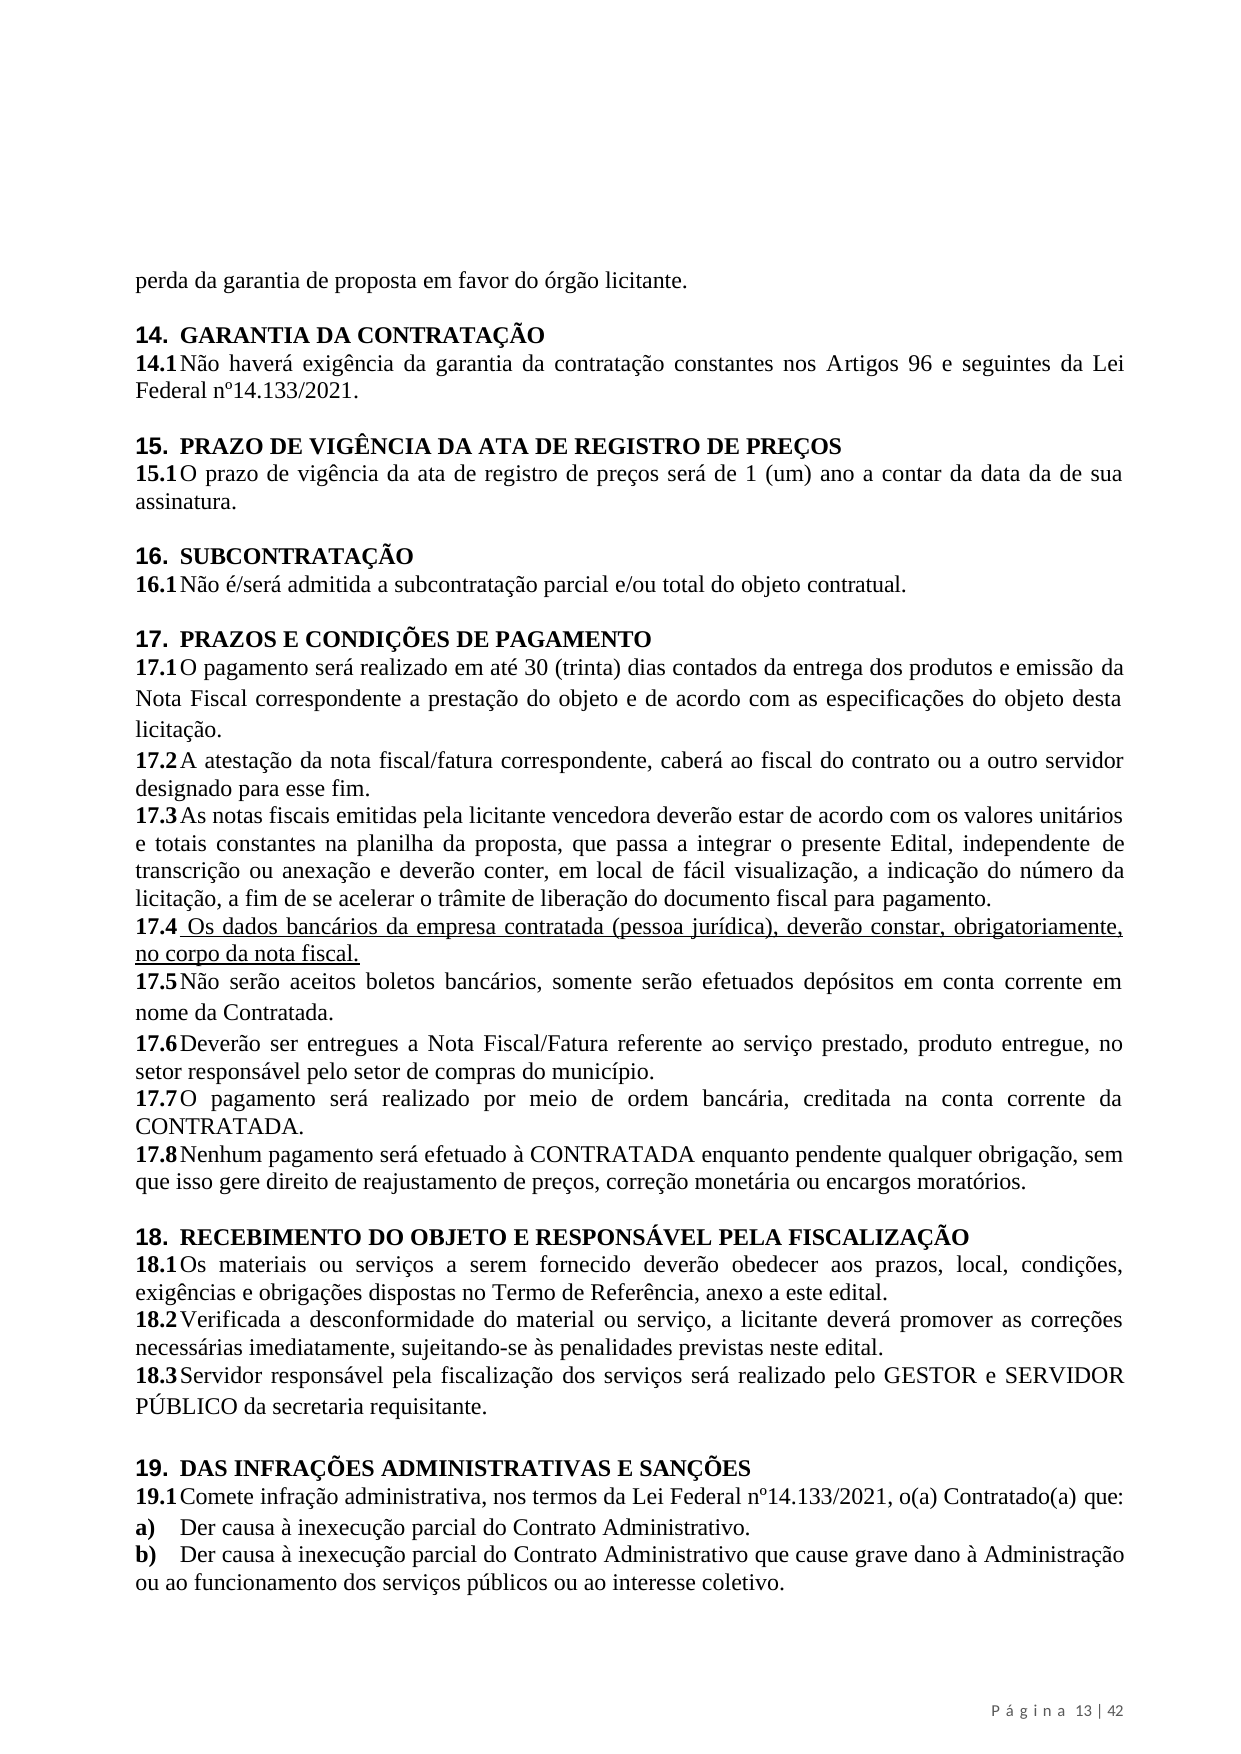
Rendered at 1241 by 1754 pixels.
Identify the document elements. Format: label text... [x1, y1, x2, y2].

list GARANTIA DA CONTRATAÇÃO [135, 321, 1149, 349]
list A atestação da nota fiscal/fatura correspondente, caberá ao fiscal do contrato ou a outro servidor designado para esse fim. [135, 746, 1124, 801]
list PRAZOS E CONDIÇÕES DE PAGAMENTO [135, 625, 1149, 653]
list Comete infração administrativa, nos termos da Lei Federal nº14.133/2021, o(a) Contratado(a) que: [135, 1482, 1125, 1509]
list Verificada a desconformidade do material ou serviço, a licitante deverá promover as correções necessárias imediatamente, sujeitando-se às penalidades previstas neste edital. [135, 1305, 1124, 1361]
list Não haverá exigência da garantia da contratação constantes nos Artigos 96 e seguintes da Lei Federal nº14.133/2021. [135, 349, 1125, 404]
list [135, 266, 1124, 293]
list Der causa à inexecução parcial do Contrato Administrativo que cause grave dano à Administração ou ao funcionamento dos serviços públicos ou ao interesse coletivo. [135, 1541, 1125, 1596]
list Nenhum pagamento será efetuado à CONTRATADA enquanto pendente qualquer obrigação, sem que isso gere direito de reajustamento de preços, correção monetária ou encargos moratórios. [135, 1140, 1124, 1195]
list As notas fiscais emitidas pela licitante vencedora deverão estar de acordo com os valores unitários e totais constantes na planilha da proposta, que passa a integrar o presente Edital, independente de transcrição ou anexação e deverão conter, em local de fácil visualização, a indicação do número da licitação, a fim de se acelerar o trâmite de liberação do documento fiscal para pagamento. [135, 801, 1125, 912]
list Não serão aceitos boletos bancários, somente serão efetuados depósitos em conta corrente em nome da Contratada. [135, 967, 1124, 1026]
list SUBCONTRATAÇÃO [135, 542, 1149, 570]
list Deverão ser entregues a Nota Fiscal/Fatura referente ao serviço prestado, produto entregue, no setor responsável pelo setor de compras do município. [135, 1029, 1124, 1084]
list Os dados bancários da empresa contratada (pessoa jurídica), deverão constar, obrigatoriamente, no corpo da nota fiscal. [135, 912, 1124, 967]
list PRAZO DE VIGÊNCIA DA ATA DE REGISTRO DE PREÇOS [135, 432, 1149, 459]
list RECEBIMENTO DO OBJETO E RESPONSÁVEL PELA FISCALIZAÇÃO [135, 1222, 1149, 1250]
list Der causa à inexecução parcial do Contrato Administrativo. [135, 1513, 1149, 1541]
list Não é/será admitida a subcontratação parcial e/ou total do objeto contratual. [135, 570, 1149, 597]
list O pagamento será realizado em até 30 (trinta) dias contados da entrega dos produtos e emissão da Nota Fiscal correspondente a prestação do objeto e de acordo com as especificações do objeto desta licitação. [135, 653, 1124, 743]
list DAS INFRAÇÕES ADMINISTRATIVAS E SANÇÕES [135, 1454, 1149, 1482]
list O pagamento será realizado por meio de ordem bancária, creditada na conta corrente da CONTRATADA. [135, 1084, 1124, 1140]
list O prazo de vigência da ata de registro de preços será de 1 (um) ano a contar da data da de sua assinatura. [135, 459, 1124, 514]
list Servidor responsável pela fiscalização dos serviços será realizado pelo GESTOR e SERVIDOR PÚBLICO da secretaria requisitante. [135, 1361, 1124, 1419]
list Os materiais ou serviços a serem fornecido deverão obedecer aos prazos, local, condições, exigências e obrigações dispostas no Termo de Referência, anexo a este edital. [135, 1250, 1124, 1305]
